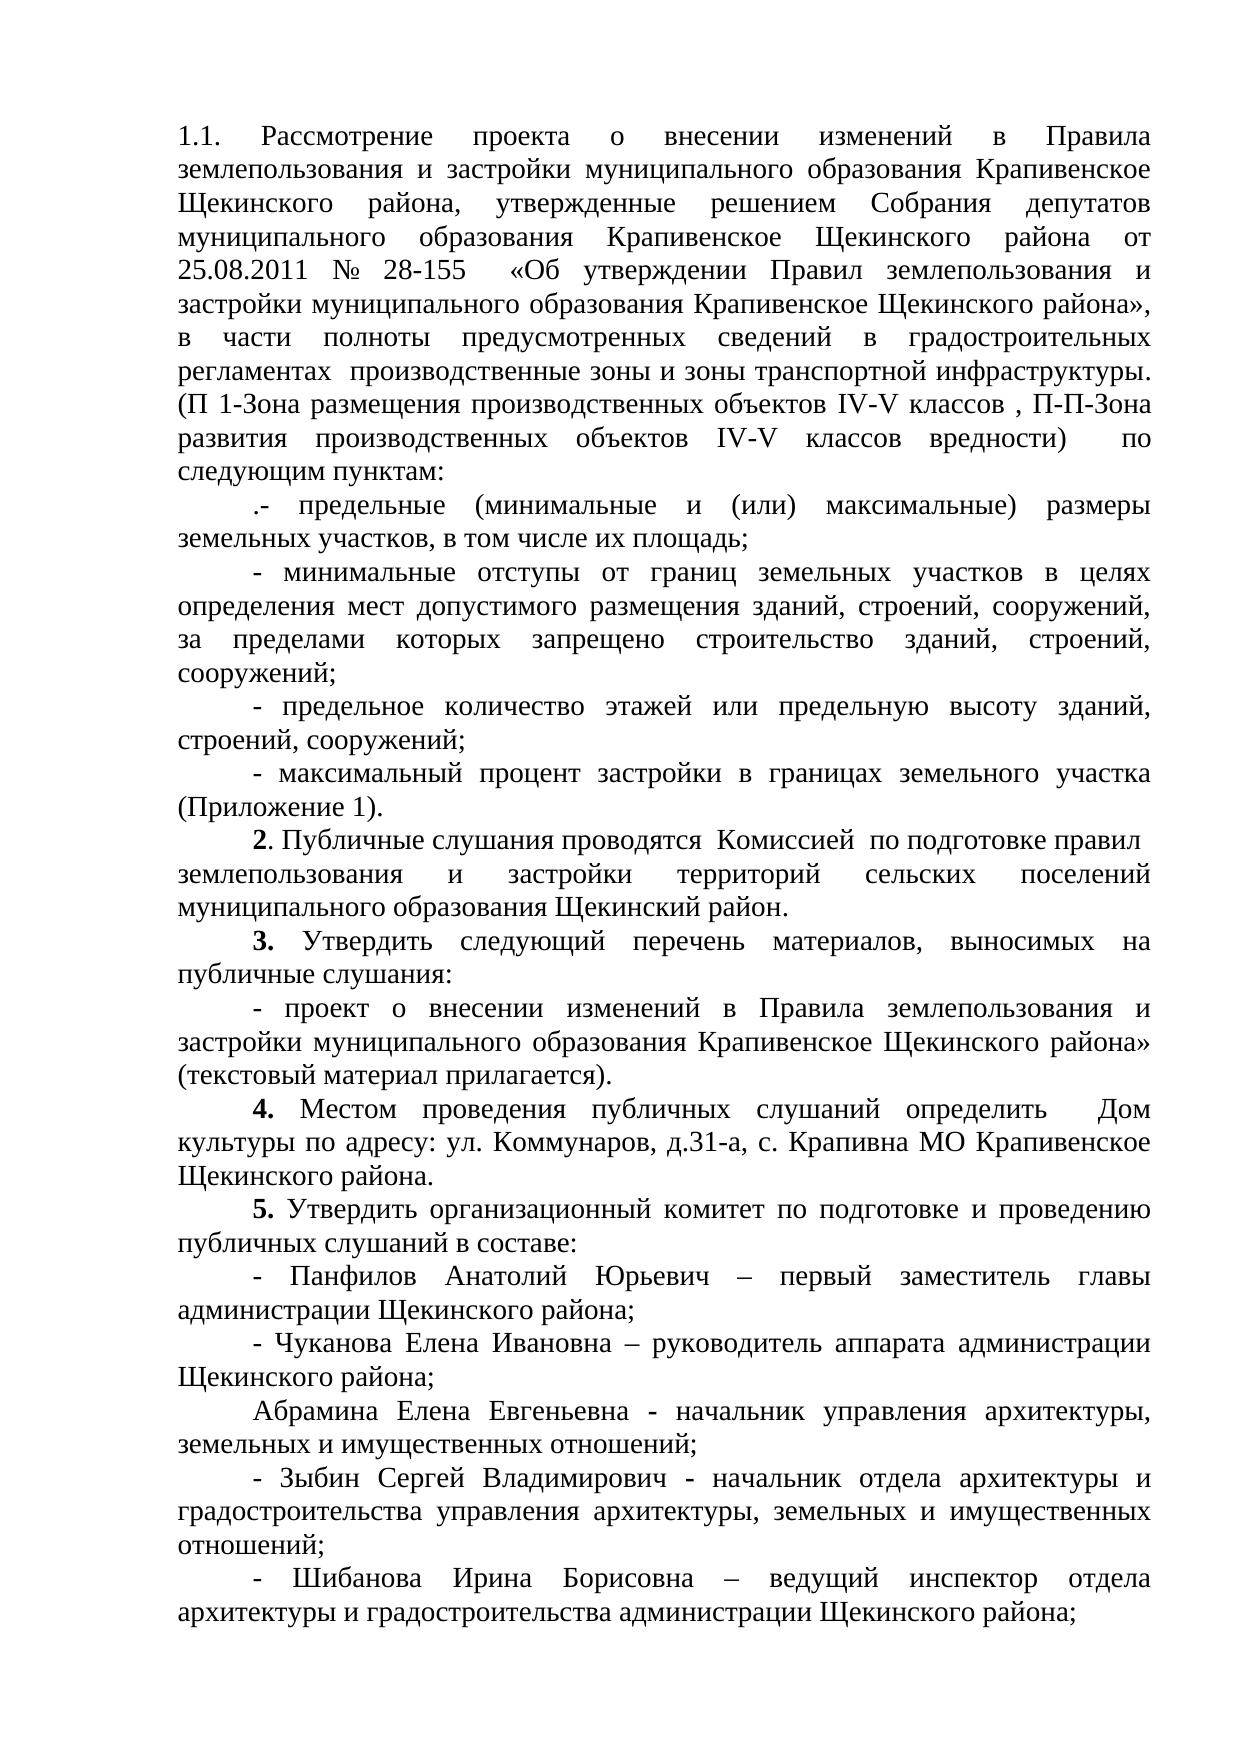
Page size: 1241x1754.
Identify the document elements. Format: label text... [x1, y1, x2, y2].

text - Чуканова Елена Ивановна – руководитель аппарата администрации Щекинского района; [177, 1326, 1152, 1393]
text 3. Утвердить следующий перечень материалов, выносимых на публичные слушания: [177, 923, 1152, 990]
text 2. Публичные слушания проводятся Комиссией по подготовке правил [177, 822, 1152, 856]
text землепользования и застройки территорий сельских поселений муниципального образования Щекинский район. [177, 856, 1152, 923]
text - проект о внесении изменений в Правила землепользования и застройки муниципального образования Крапивенское Щекинского района» (текстовый материал прилагается). [177, 990, 1152, 1091]
text - предельное количество этажей или предельную высоту зданий, строений, сооружений; [177, 688, 1152, 755]
text 4. Местом проведения публичных слушаний определить Дом культуры по адресу: ул. Коммунаров, д.31-а, с. Крапивна МО Крапивенское Щекинского района. [177, 1091, 1152, 1191]
text - Панфилов Анатолий Юрьевич – первый заместитель главы администрации Щекинского района; [177, 1258, 1152, 1326]
text 1.1. Рассмотрение проекта о внесении изменений в Правила землепользования и застройки муниципального образования Крапивенское Щекинского района, утвержденные решением Собрания депутатов муниципального образования Крапивенское Щекинского района от 25.08.2011 № 28-155 «Об утверждении Правил землепользования и застройки муниципального образования Крапивенское Щекинского района», в части полноты предусмотренных сведений в градостроительных регламентах производственные зоны и зоны транспортной инфраструктуры. (П 1-Зона размещения производственных объектов IV-V классов , П-П-Зона развития производственных объектов IV-V классов вредности) по следующим пунктам: [177, 118, 1152, 487]
text 5. Утвердить организационный комитет по подготовке и проведению публичных слушаний в составе: [177, 1191, 1152, 1258]
text - минимальные отступы от границ земельных участков в целях определения мест допустимого размещения зданий, строений, сооружений, за пределами которых запрещено строительство зданий, строений, сооружений; [177, 554, 1152, 688]
text - Шибанова Ирина Борисовна – ведущий инспектор отдела архитектуры и градостроительства администрации Щекинского района; [177, 1560, 1152, 1627]
text - Зыбин Сергей Владимирович - начальник отдела архитектуры и градостроительства управления архитектуры, земельных и имущественных отношений; [177, 1460, 1152, 1560]
text .- предельные (минимальные и (или) максимальные) размеры земельных участков, в том числе их площадь; [177, 487, 1152, 554]
text Абрамина Елена Евгеньевна - начальник управления архитектуры, земельных и имущественных отношений; [177, 1393, 1152, 1460]
text - максимальный процент застройки в границах земельного участка (Приложение 1). [177, 755, 1152, 822]
